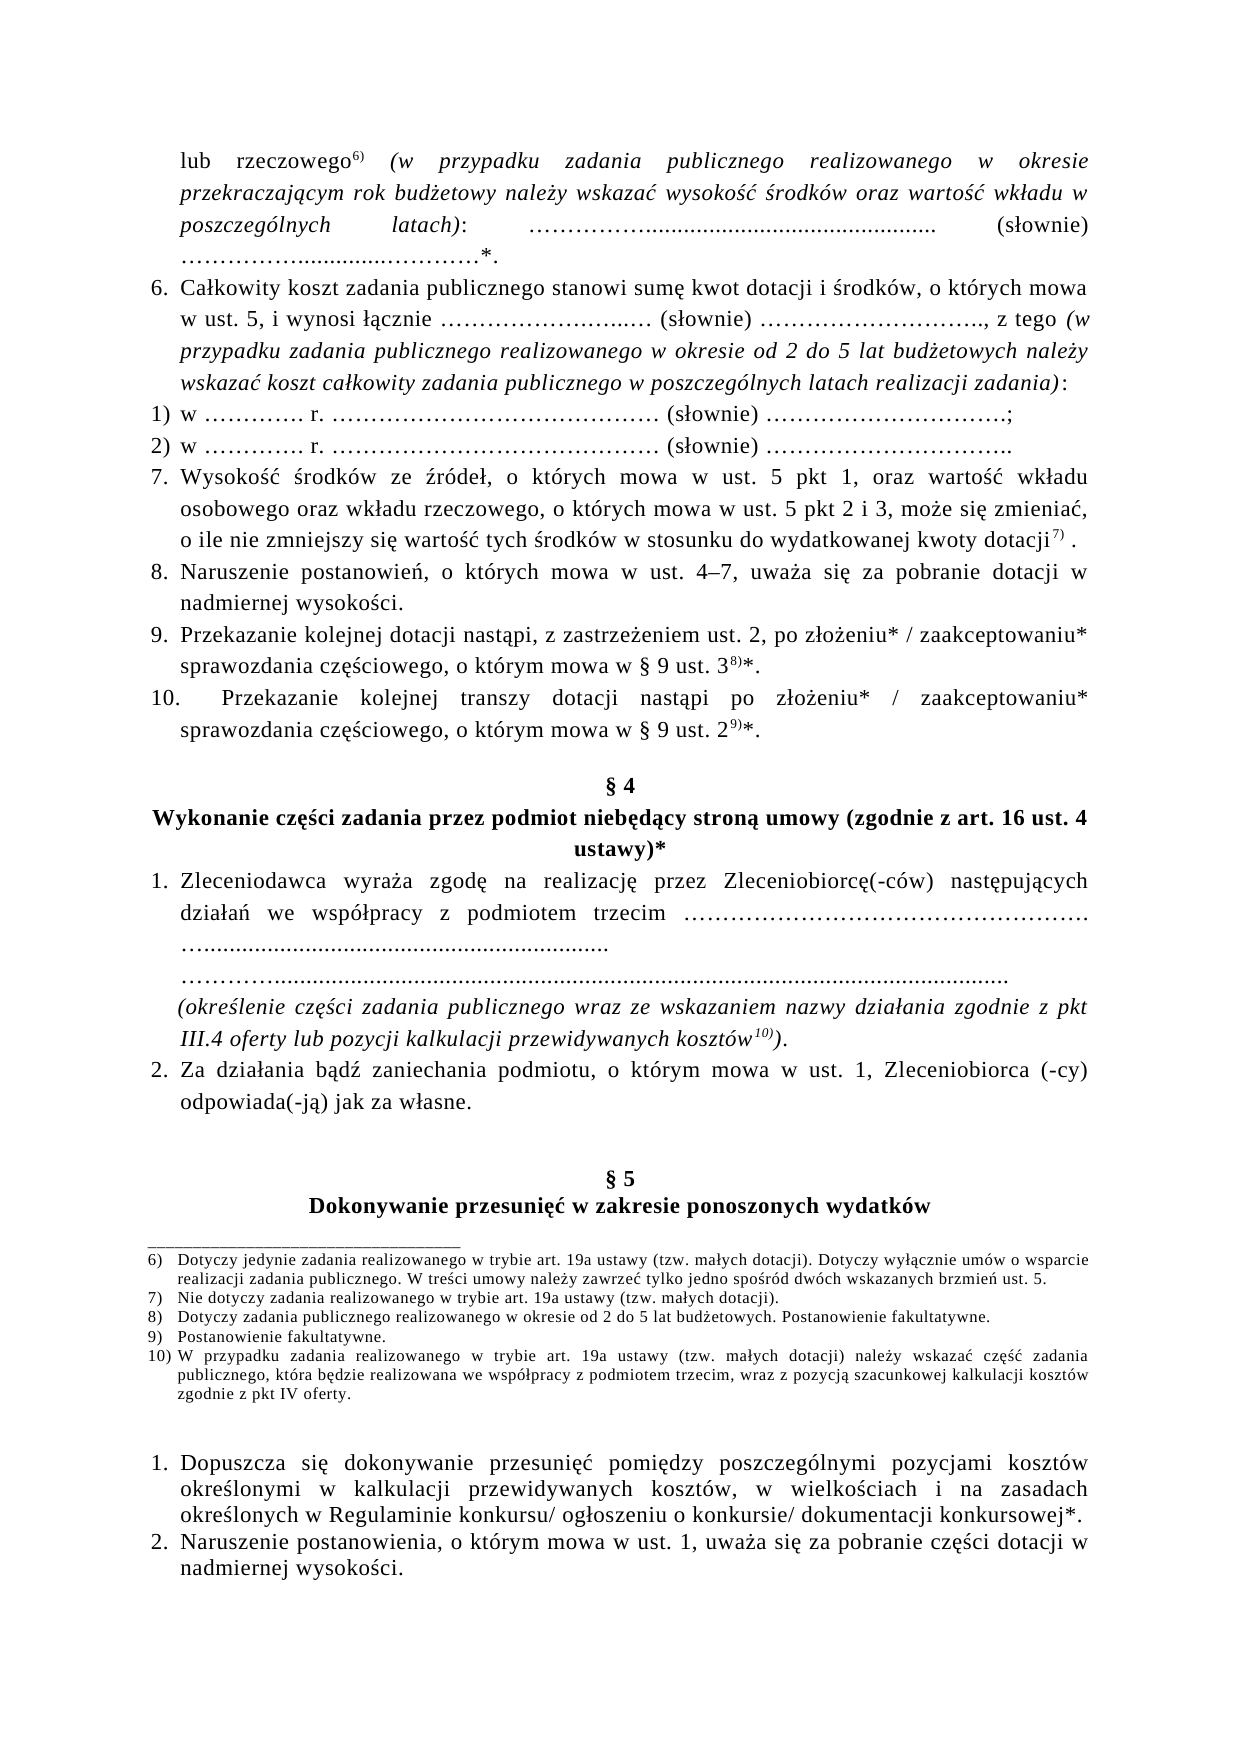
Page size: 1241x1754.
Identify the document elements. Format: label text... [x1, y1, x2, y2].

text § 5 [151, 1165, 1090, 1192]
text 10. Przekazanie kolejnej transzy dotacji nastąpi po złożeniu* / zaakceptowaniu* sprawozdania częściowego, o którym mowa w § 9 ust. 29)*. [151, 684, 1090, 742]
text 9) Postanowienie fakultatywne. [148, 1326, 1090, 1346]
text 9. Przekazanie kolejnej dotacji nastąpi, z zastrzeżeniem ust. 2, po złożeniu* / zaakceptowaniu* sprawozdania częściowego, o którym mowa w § 9 ust. 38)*. [151, 621, 1090, 679]
text 2) w …………. r. …………………………………… (słownie) ………………………….. [151, 432, 1090, 458]
text 10) W przypadku zadania realizowanego w trybie art. 19a ustawy (tzw. małych dotacji) należy wskazać część zadania publicznego, która będzie realizowana we współpracy z podmiotem trzecim, wraz z pozycją szacunkowej kalkulacji kosztów zgodnie z pkt IV oferty. [148, 1346, 1090, 1403]
text 1. Dopuszcza się dokonywanie przesunięć pomiędzy poszczególnymi pozycjami kosztów określonymi w kalkulacji przewidywanych kosztów, w wielkościach i na zasadach określonych w Regulaminie konkursu/ ogłoszeniu o konkursie/ dokumentacji konkursowej*. [151, 1449, 1090, 1528]
text 1) w …………. r. …………………………………… (słownie) ………………………….; [151, 400, 1090, 426]
text 2. Naruszenie postanowienia, o którym mowa w ust. 1, uważa się za pobranie części dotacji w nadmiernej wysokości. [151, 1528, 1090, 1581]
text 6) Dotyczy jedynie zadania realizowanego w trybie art. 19a ustawy (tzw. małych dotacji). Dotyczy wyłącznie umów o wsparcie realizacji zadania publicznego. W treści umowy należy zawrzeć tylko jedno spośród dwóch wskazanych brzmień ust. 5. [148, 1250, 1090, 1288]
text (określenie części zadania publicznego wraz ze wskazaniem nazwy działania zgodnie z pkt III.4 oferty lub pozycji kalkulacji przewidywanych kosztów10)). [177, 993, 1090, 1051]
text Dokonywanie przesunięć w zakresie ponoszonych wydatków [151, 1192, 1090, 1218]
text 7. Wysokość środków ze źródeł, o których mowa w ust. 5 pkt 1, oraz wartość wkładu osobowego oraz wkładu rzeczowego, o których mowa w ust. 5 pkt 2 i 3, może się zmieniać, o ile nie zmniejszy się wartość tych środków w stosunku do wydatkowanej kwoty dotacji7) . [151, 463, 1090, 553]
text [151, 148, 1090, 269]
text § 4 [151, 772, 1090, 799]
text 7) Nie dotyczy zadania realizowanego w trybie art. 19a ustawy (tzw. małych dotacji). [148, 1288, 1090, 1307]
text 2. Za działania bądź zaniechania podmiotu, o którym mowa w ust. 1, Zleceniobiorca (-cy) odpowiada(-ją) jak za własne. [151, 1056, 1090, 1114]
text 8) Dotyczy zadania publicznego realizowanego w okresie od 2 do 5 lat budżetowych. Postanowienie fakultatywne. [148, 1307, 1090, 1326]
text 6. Całkowity koszt zadania publicznego stanowi sumę kwot dotacji i środków, o których mowa w ust. 5, i wynosi łącznie ……………….…...… (słownie) ……………………….., z tego (w przypadku zadania publicznego realizowanego w okresie od 2 do 5 lat budżetowych należy wskazać koszt całkowity zadania publicznego w poszczególnych latach realizacji zadania): [151, 274, 1090, 395]
text ___________________________________ [148, 1231, 1090, 1250]
text 1. Zleceniodawca wyraża zgodę na realizację przez Zleceniobiorcę(-ców) następujących działań we współpracy z podmiotem trzecim …………………………………………….…................................................................………….................................................................................................................... [151, 867, 1090, 988]
text 8. Naruszenie postanowień, o których mowa w ust. 4–7, uważa się za pobranie dotacji w nadmiernej wysokości. [151, 558, 1090, 616]
text Wykonanie części zadania przez podmiot niebędący stroną umowy (zgodnie z art. 16 ust. 4 ustawy)* [151, 804, 1090, 862]
